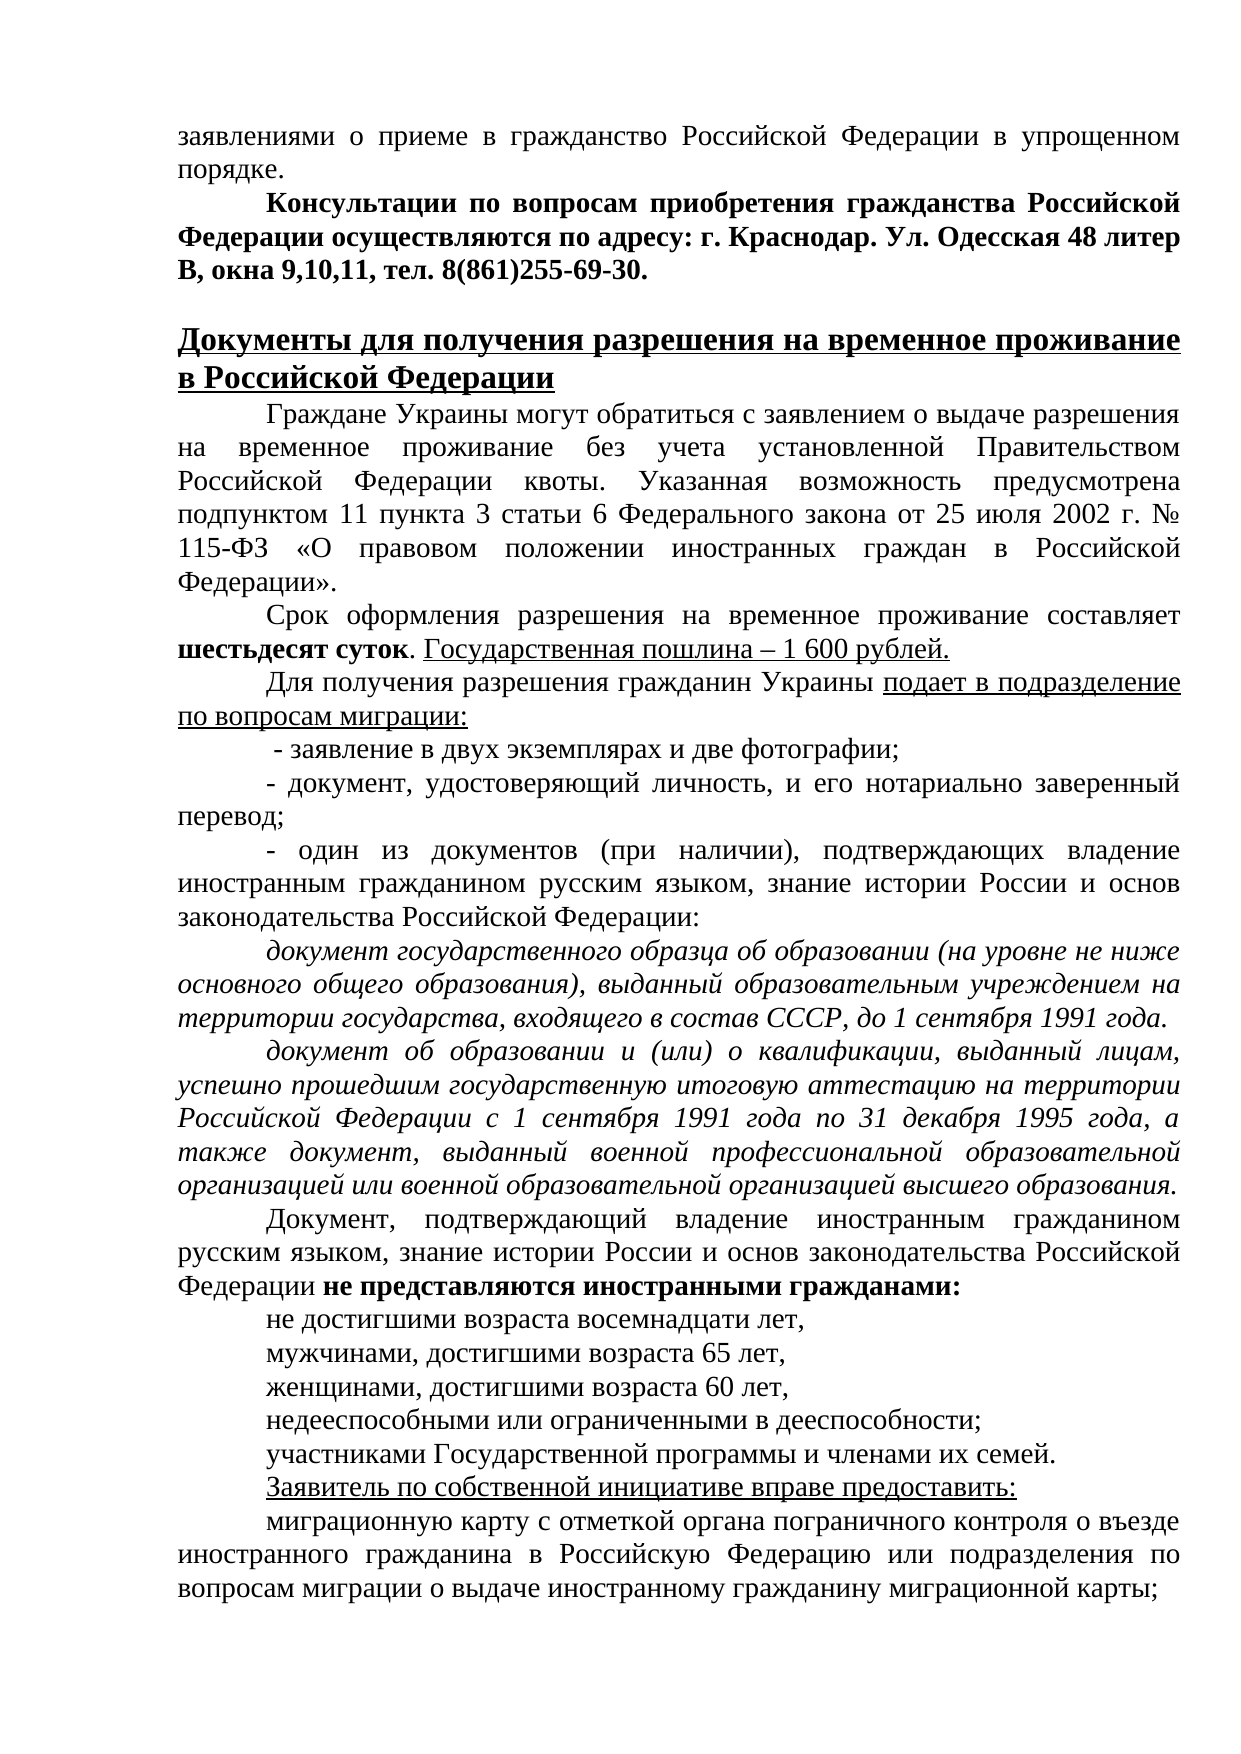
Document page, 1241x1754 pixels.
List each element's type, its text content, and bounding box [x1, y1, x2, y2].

text документ об образовании и (или) о квалификации, выданный лицам, успешно прошедшим государственную итоговую аттестацию на территории Российской Федерации с 1 сентября 1991 года по 31 декабря 1995 года, а также документ, выданный военной профессиональной образовательной организацией или военной образовательной организацией высшего образования. [177, 1033, 1181, 1201]
text документ государственного образца об образовании (на уровне не ниже основного общего образования), выданный образовательным учреждением на территории государства, входящего в состав СССР, до 1 сентября 1991 года. [177, 933, 1181, 1033]
text Документ, подтверждающий владение иностранным гражданином русским языком, знание истории России и основ законодательства Российской Федерации не представляются иностранными гражданами: [177, 1201, 1181, 1302]
text Документы для получения разрешения на временное проживание в Российской Федерации [177, 354, 1181, 396]
text миграционную карту с отметкой органа пограничного контроля о въезде иностранного гражданина в Российскую Федерацию или подразделения по вопросам миграции о выдаче иностранному гражданину миграционной карты; [177, 1503, 1181, 1603]
text Документы для получения разрешения на временное проживание в Российской Федерации [177, 319, 1181, 353]
text - один из документов (при наличии), подтверждающих владение иностранным гражданином русским языком, знание истории России и основ законодательства Российской Федерации: [177, 832, 1181, 933]
text - документ, удостоверяющий личность, и его нотариально заверенный перевод; [177, 765, 1181, 832]
text не достигшими возраста восемнадцати лет, [177, 1302, 1181, 1335]
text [177, 118, 1181, 185]
text мужчинами, достигшими возраста 65 лет, [177, 1335, 1181, 1369]
text - заявление в двух экземплярах и две фотографии; [177, 731, 1181, 765]
text Граждане Украины могут обратиться с заявлением о выдаче разрешения на временное проживание без учета установленной Правительством Российской Федерации квоты. Указанная возможность предусмотрена подпунктом 11 пункта 3 статьи 6 Федерального закона от 25 июля 2002 г. № 115-ФЗ «О правовом положении иностранных граждан в Российской Федерации». [177, 396, 1181, 597]
text Для получения разрешения гражданин Украины подает в подразделение по вопросам миграции: [177, 664, 1181, 731]
text Заявитель по собственной инициативе вправе предоставить: [177, 1469, 1181, 1503]
text недееспособными или ограниченными в дееспособности; [177, 1402, 1181, 1436]
text Срок оформления разрешения на временное проживание составляет шестьдесят суток. Государственная пошлина – 1 600 рублей. [177, 597, 1181, 664]
text Консультации по вопросам приобретения гражданства Российской Федерации осуществляются по адресу: г. Краснодар. Ул. Одесская 48 литер В, окна 9,10,11, тел. 8(861)255-69-30. [177, 185, 1181, 286]
text участниками Государственной программы и членами их семей. [177, 1436, 1181, 1469]
text женщинами, достигшими возраста 60 лет, [177, 1369, 1181, 1402]
